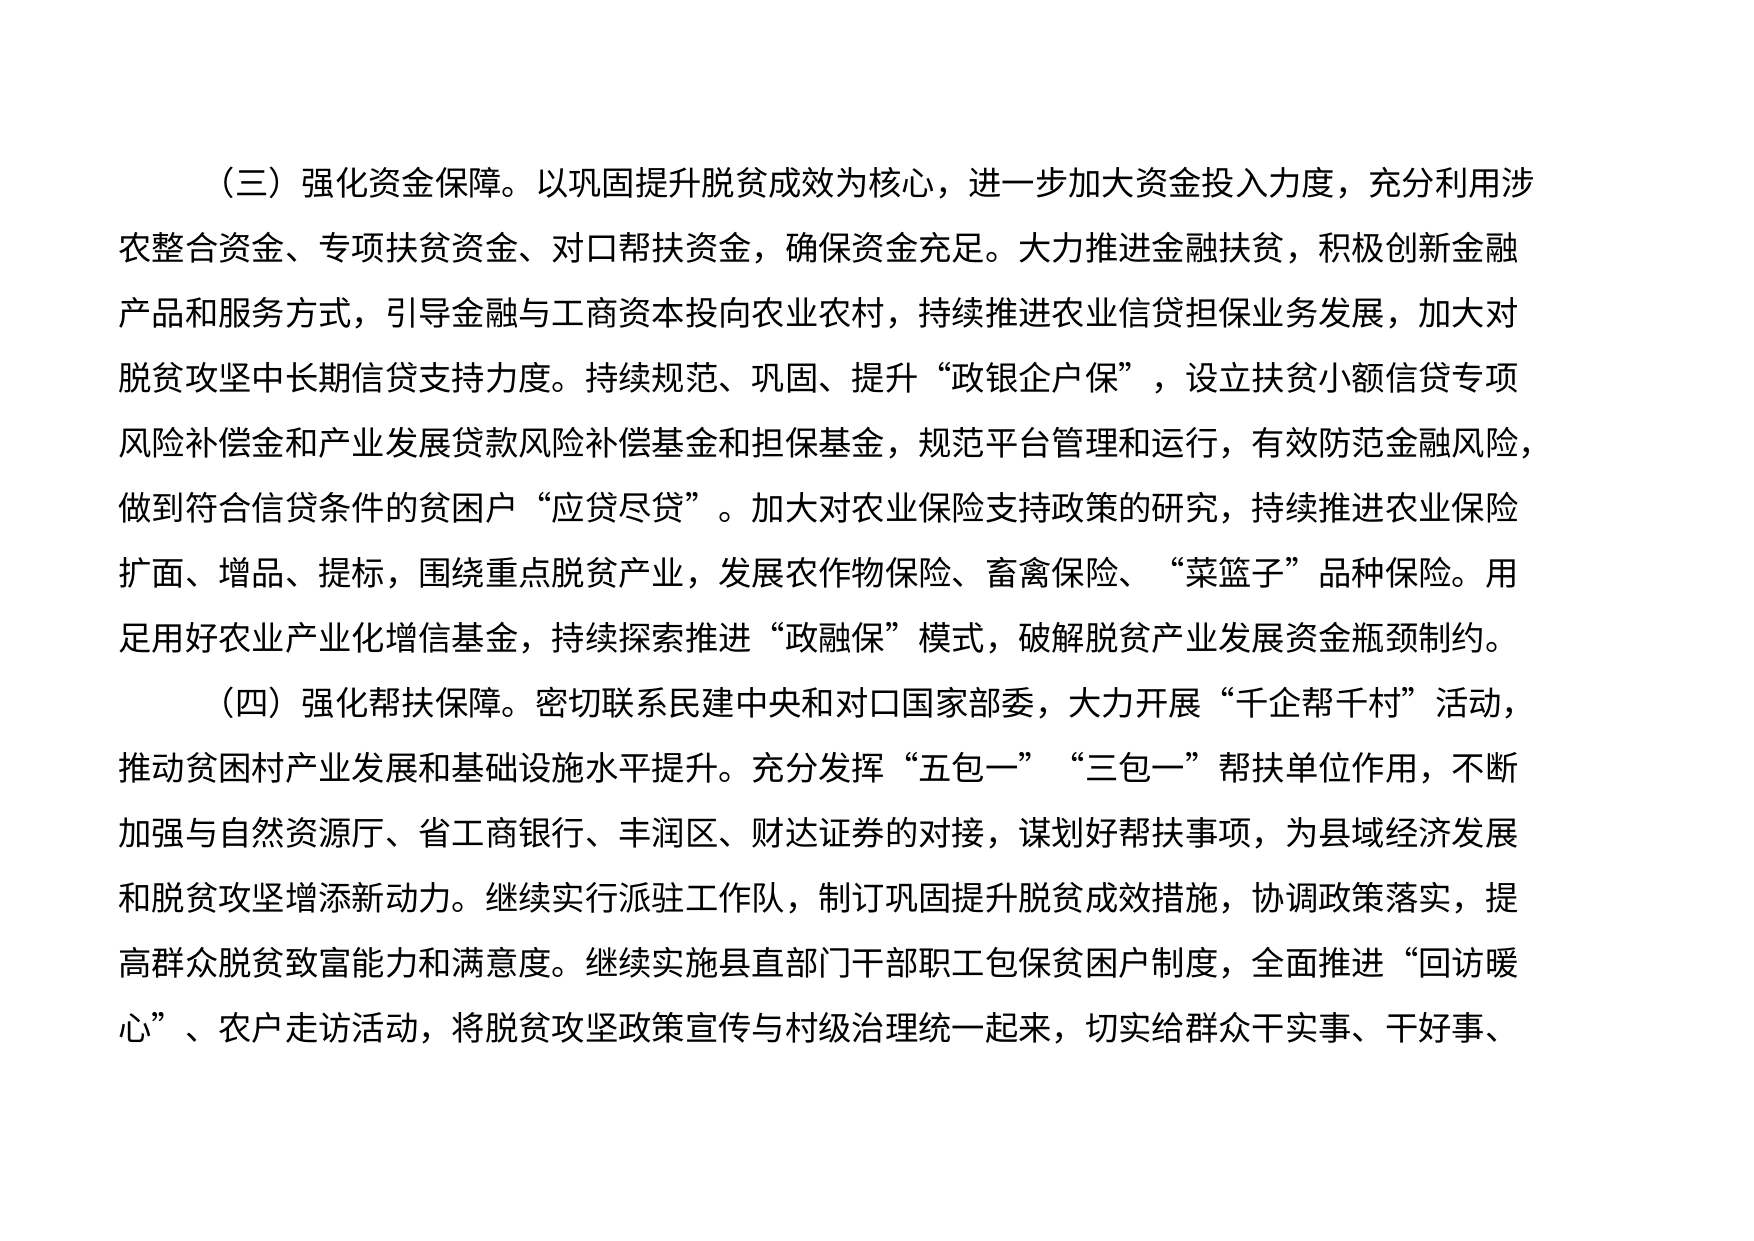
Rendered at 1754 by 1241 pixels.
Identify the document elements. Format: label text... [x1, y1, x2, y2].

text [118, 669, 1547, 1059]
text （三）强化资金保障。以巩固提升脱贫成效为核心，进一步加大资金投入力度，充分利用涉农整合资金、专项扶贫资金、对口帮扶资金，确保资金充足。大力推进金融扶贫，积极创新金融产品和服务方式，引导金融与工商资本投向农业农村，持续推进农业信贷担保业务发展，加大对脱贫攻坚中长期信贷支持力度。持续规范、巩固、提升“政银企户保”，设立扶贫小额信贷专项风险补偿金和产业发展贷款风险补偿基金和担保基金，规范平台管理和运行，有效防范金融风险，做到符合信贷条件的贫困户“应贷尽贷”。加大对农业保险支持政策的研究，持续推进农业保险扩面、增品、提标，围绕重点脱贫产业，发展农作物保险、畜禽保险、“菜篮子”品种保险。用足用好农业产业化增信基金，持续探索推进“政融保”模式，破解脱贫产业发展资金瓶颈制约。 [118, 149, 1547, 669]
